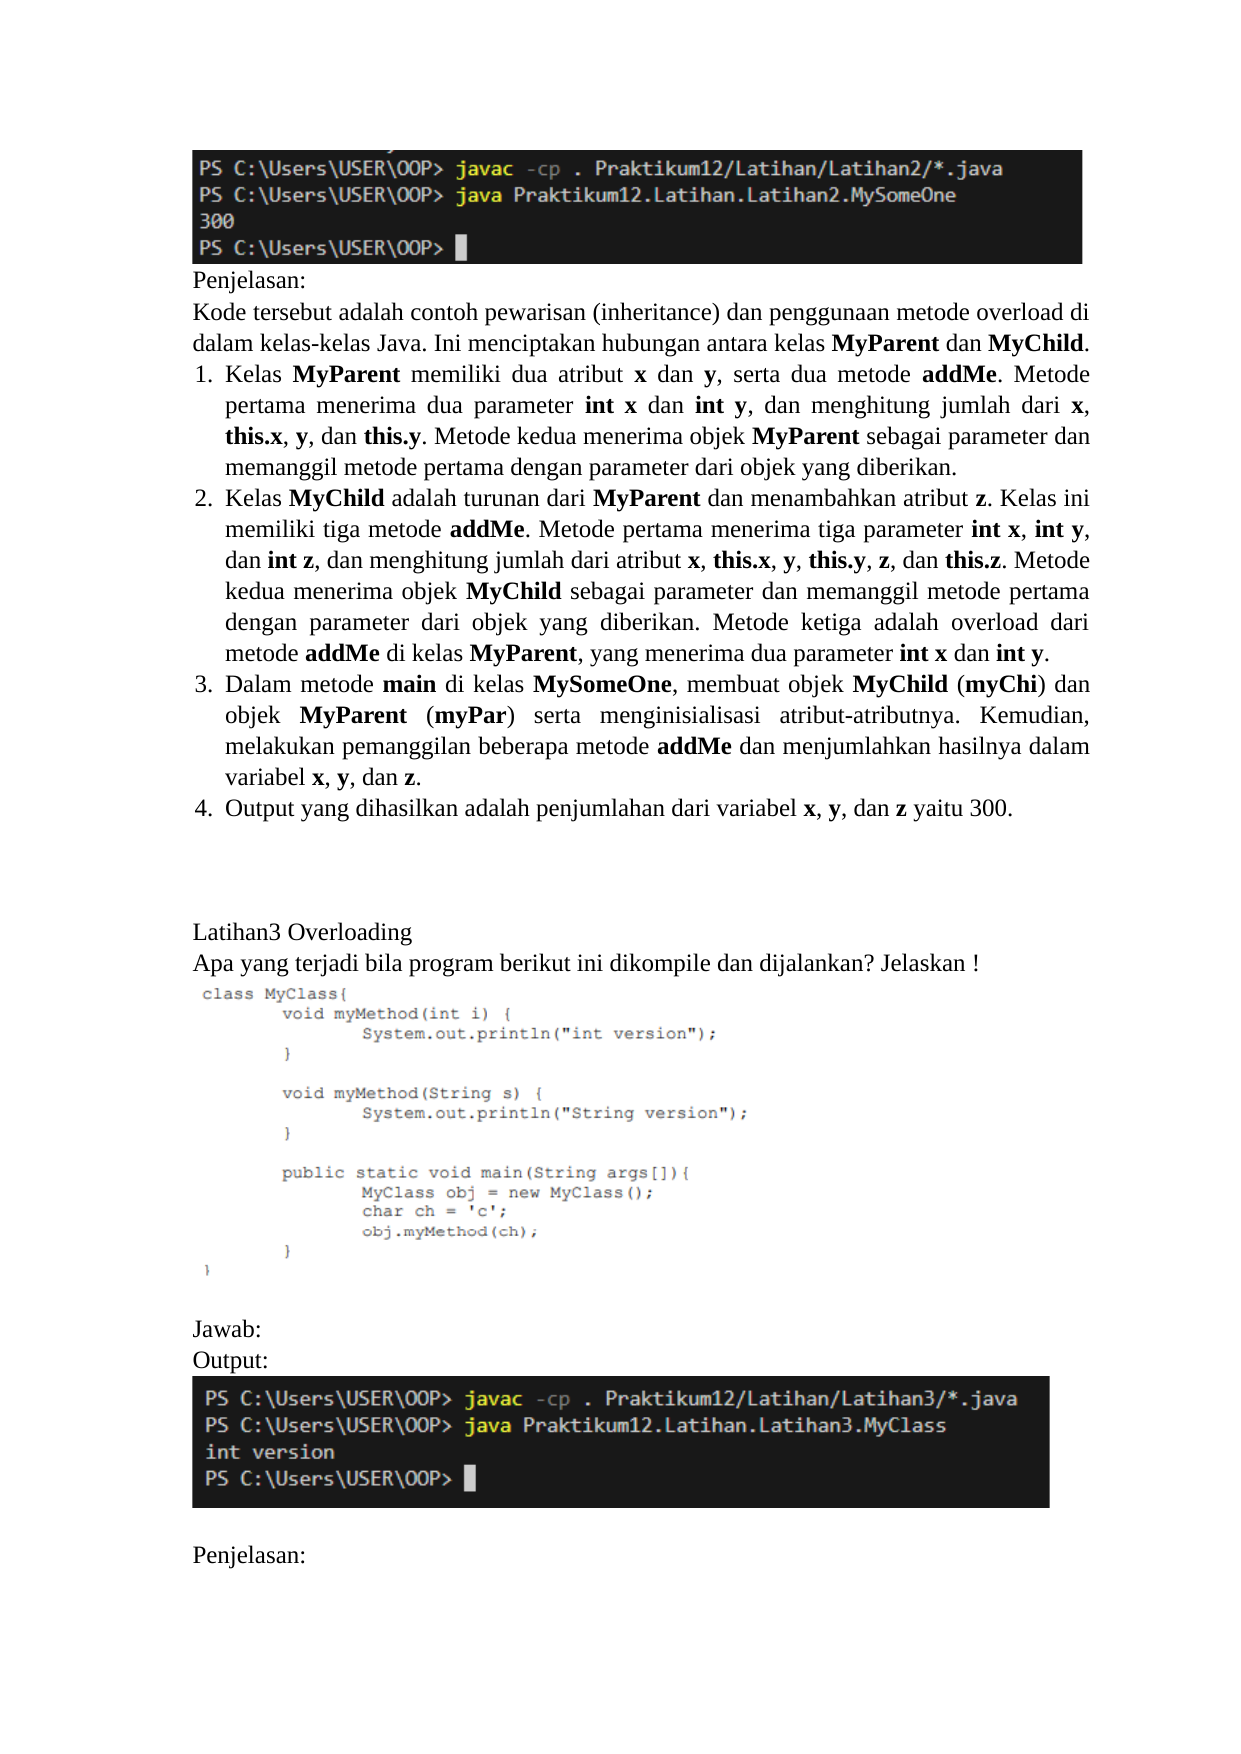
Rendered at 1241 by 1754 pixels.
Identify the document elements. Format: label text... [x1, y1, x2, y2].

list Dalam metode main di kelas MySomeOne, membuat objek MyChild (myChi) dan objek MyParent (myPar) serta menginisialisasi atribut-atributnya. Kemudian, melakukan pemanggilan beberapa metode addMe dan menjumlahkan hasilnya dalam variabel x, y, dan z. [194, 669, 1090, 791]
list Output: [192, 1345, 1090, 1374]
list Apa yang terjadi bila program berikut ini dikompile dan dijalankan? Jelaskan ! [192, 948, 1090, 977]
list Latihan3 Overloading [192, 917, 1090, 946]
picture [192, 979, 905, 1281]
list Kode tersebut adalah contoh pewarisan (inheritance) dan penggunaan metode overload di dalam kelas-kelas Java. Ini menciptakan hubungan antara kelas MyParent dan MyChild. [192, 297, 1090, 356]
list Jawab: [192, 1314, 1090, 1343]
list Kelas MyParent memiliki dua atribut x dan y, serta dua metode addMe. Metode pertama menerima dua parameter int x dan int y, dan menghitung jumlah dari x, this.x, y, dan this.y. Metode kedua menerima objek MyParent sebagai parameter dan memanggil metode pertama dengan parameter dari objek yang diberikan. [194, 359, 1090, 481]
list Penjelasan: [192, 266, 1090, 294]
picture [192, 1376, 1050, 1508]
picture [192, 150, 1083, 264]
list Kelas MyChild adalah turunan dari MyParent dan menambahkan atribut z. Kelas ini memiliki tiga metode addMe. Metode pertama menerima tiga parameter int x, int y, dan int z, dan menghitung jumlah dari atribut x, this.x, y, this.y, z, dan this.z. Metode kedua menerima objek MyChild sebagai parameter dan memanggil metode pertama dengan parameter dari objek yang diberikan. Metode ketiga adalah overload dari metode addMe di kelas MyParent, yang menerima dua parameter int x dan int y. [194, 483, 1090, 667]
list Penjelasan: [192, 1541, 1090, 1569]
list Output yang dihasilkan adalah penjumlahan dari variabel x, y, dan z yaitu 300. [194, 793, 1090, 822]
